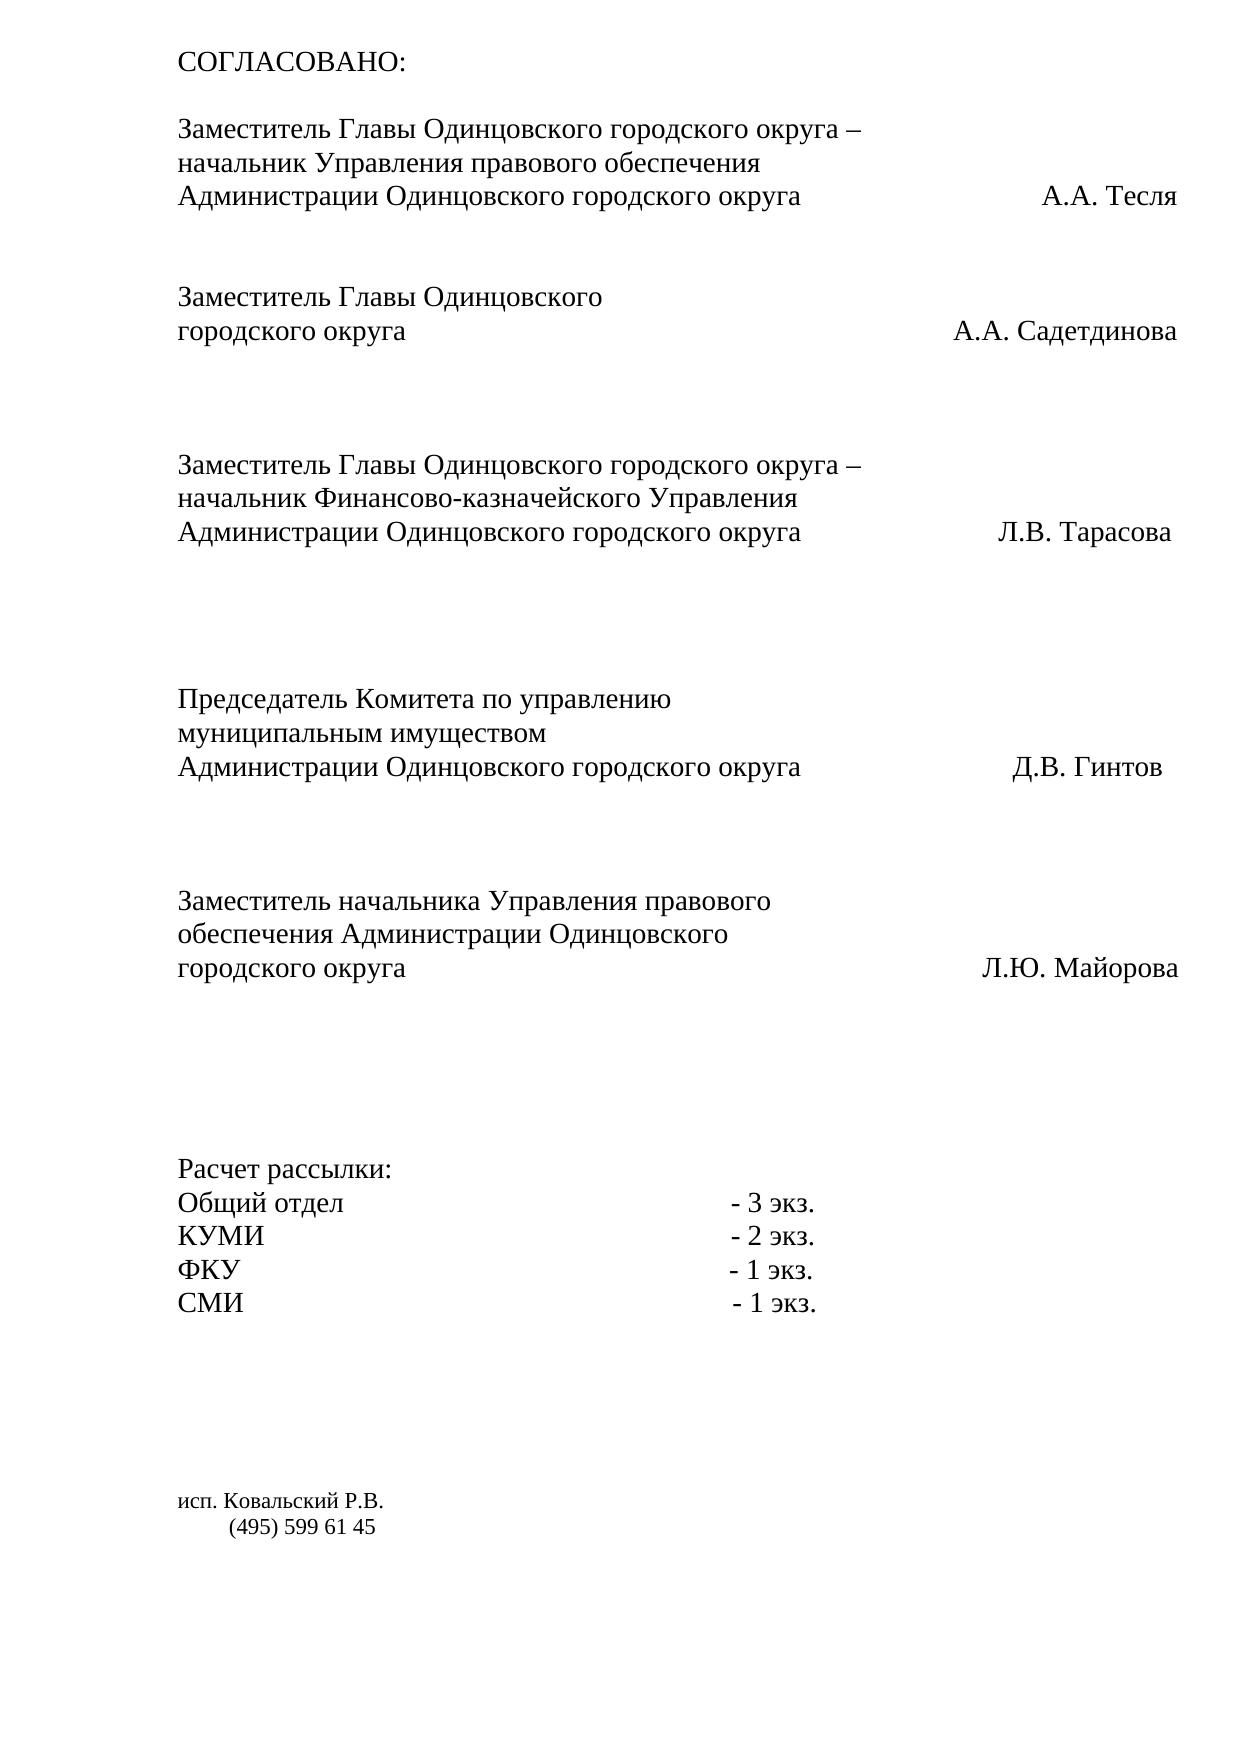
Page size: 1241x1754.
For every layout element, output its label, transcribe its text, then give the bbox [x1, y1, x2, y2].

text городского округа Л.Ю. Майорова [177, 950, 1181, 983]
text Председатель Комитета по управлению [177, 682, 1181, 715]
text Заместитель Главы Одинцовского городского округа – [177, 447, 1181, 480]
text исп. Ковальский Р.В. [177, 1487, 1181, 1513]
text начальник Управления правового обеспечения [177, 145, 1181, 178]
text Администрации Одинцовского городского округа Д.В. Гинтов [177, 749, 1181, 782]
text муниципальным имуществом [177, 715, 1181, 749]
text (495) 599 61 45 [177, 1513, 1181, 1539]
text ФКУ - 1 экз. [177, 1252, 1181, 1285]
text Заместитель начальника Управления правового [177, 883, 1181, 916]
text Администрации Одинцовского городского округа А.А. Тесля [177, 178, 1181, 212]
text Расчет рассылки: [177, 1151, 1181, 1185]
text обеспечения Администрации Одинцовского [177, 916, 1181, 950]
text Администрации Одинцовского городского округа Л.В. Тарасова [177, 514, 1181, 547]
text начальник Финансово-казначейского Управления [177, 480, 1181, 514]
text городского округа А.А. Садетдинова [177, 313, 1181, 346]
text Заместитель Главы Одинцовского [177, 279, 1181, 313]
text Общий отдел - 3 экз. [177, 1185, 1181, 1218]
text СОГЛАСОВАНО: [177, 44, 1181, 78]
text Заместитель Главы Одинцовского городского округа – [177, 111, 1181, 145]
text СМИ - 1 экз. [177, 1285, 1181, 1319]
text КУМИ - 2 экз. [177, 1218, 1181, 1252]
